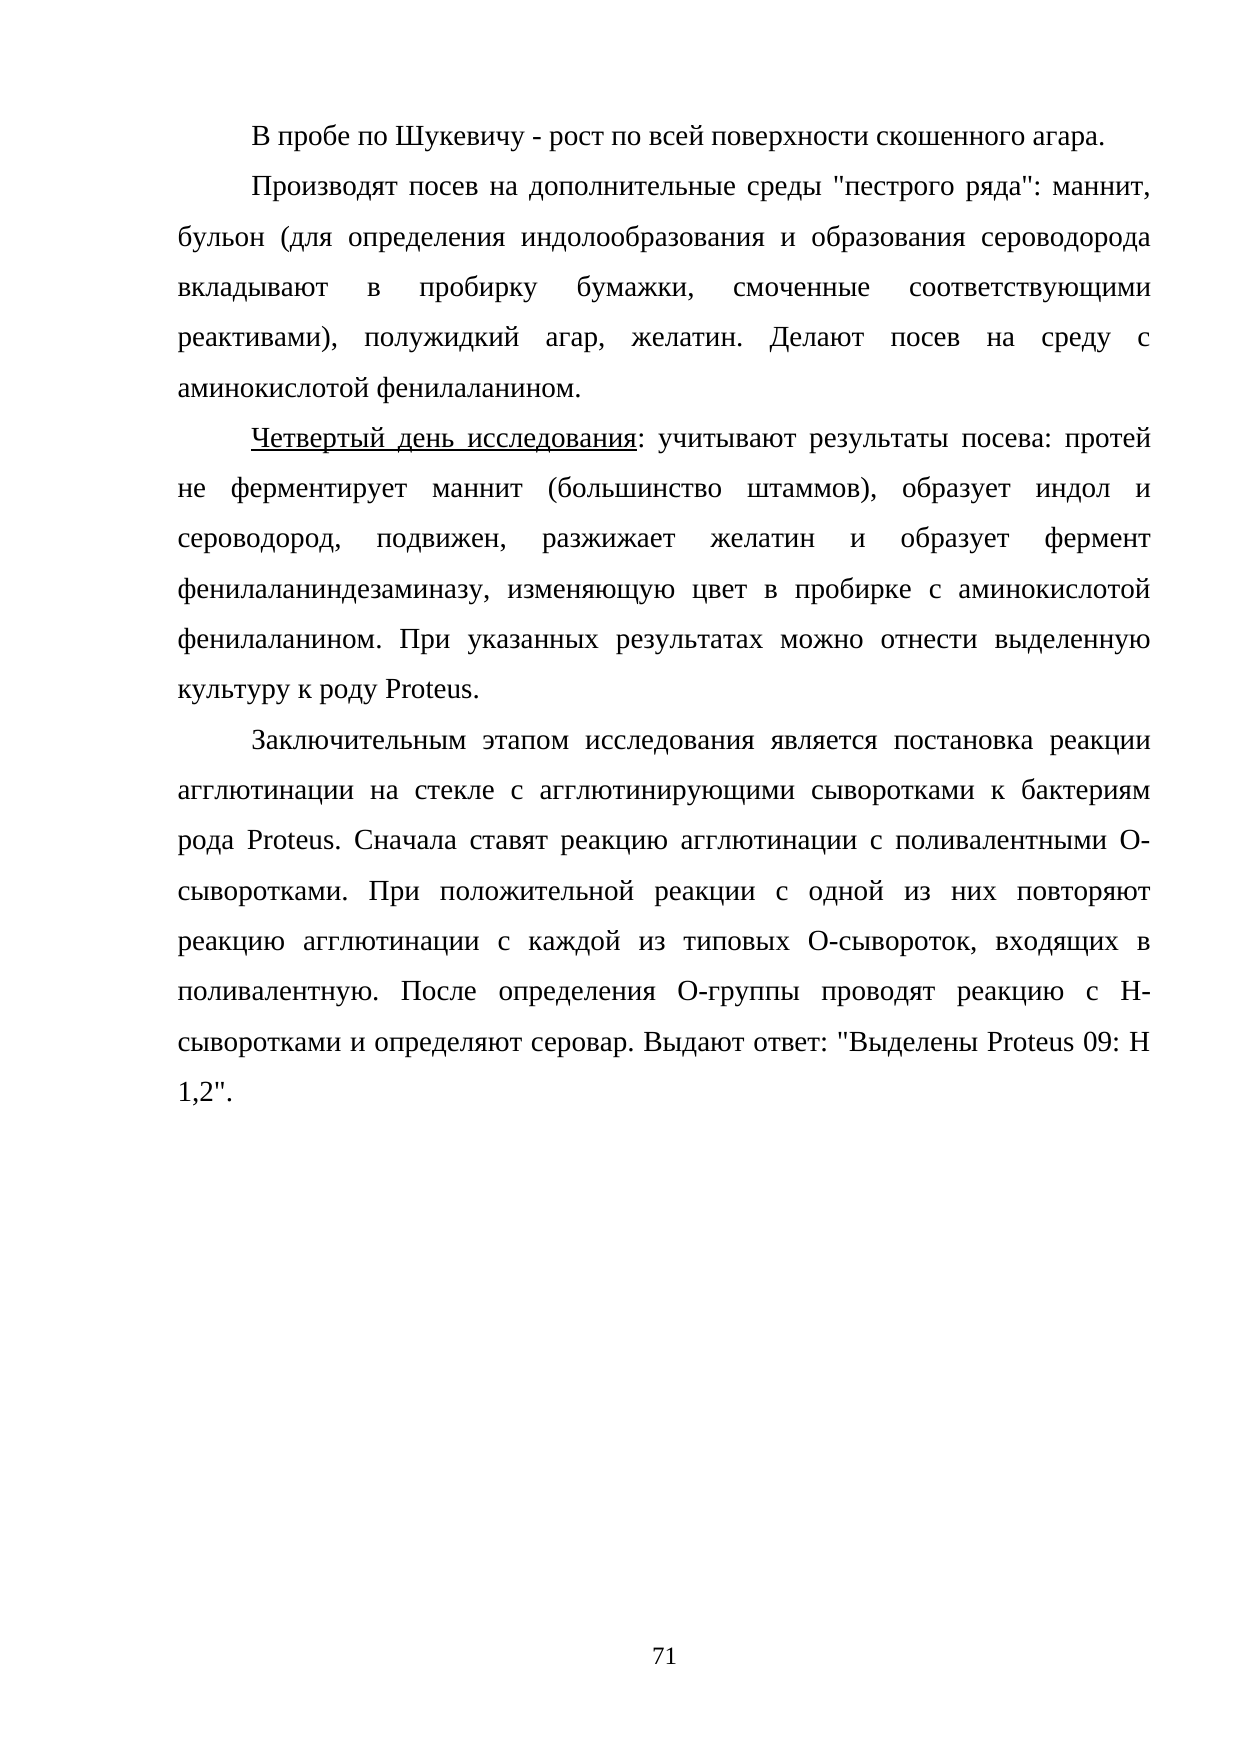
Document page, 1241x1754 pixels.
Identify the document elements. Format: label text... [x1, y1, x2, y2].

text В пробе по Шукевичу - рост по всей поверхности скошенного агара. [177, 118, 1152, 152]
text Производят посев на дополнительные среды "пестрого ряда": маннит, бульон (для определения индолообразования и образования сероводорода вкладывают в пробирку бумажки, смоченные соответствующими реактивами), полужидкий агар, желатин. Делают посев на среду с аминокислотой фенилаланином. [177, 168, 1152, 403]
text Четвертый день исследования: учитывают результаты посева: протей не ферментирует маннит (большинство штаммов), образует индол и сероводород, подвижен, разжижает желатин и образует фермент фенилаланиндезаминазу, изменяющую цвет в пробирке с аминокислотой фенилаланином. При указанных результатах можно отнести выделенную культуру к роду Proteus. [177, 420, 1152, 705]
text Заключительным этапом исследования является постановка реакции агглютинации на стекле с агглютинирующими сыворотками к бактериям рода Proteus. Сначала ставят реакцию агглютинации с поливалентными О-сыворотками. При положительной реакции с одной из них повторяют реакцию агглютинации с каждой из типовых О-сывороток, входящих в поливалентную. После определения О-группы проводят реакцию с Н-сыворотками и определяют серовар. Выдают ответ: "Выделены Proteus 09: H 1,2". [177, 722, 1152, 1108]
